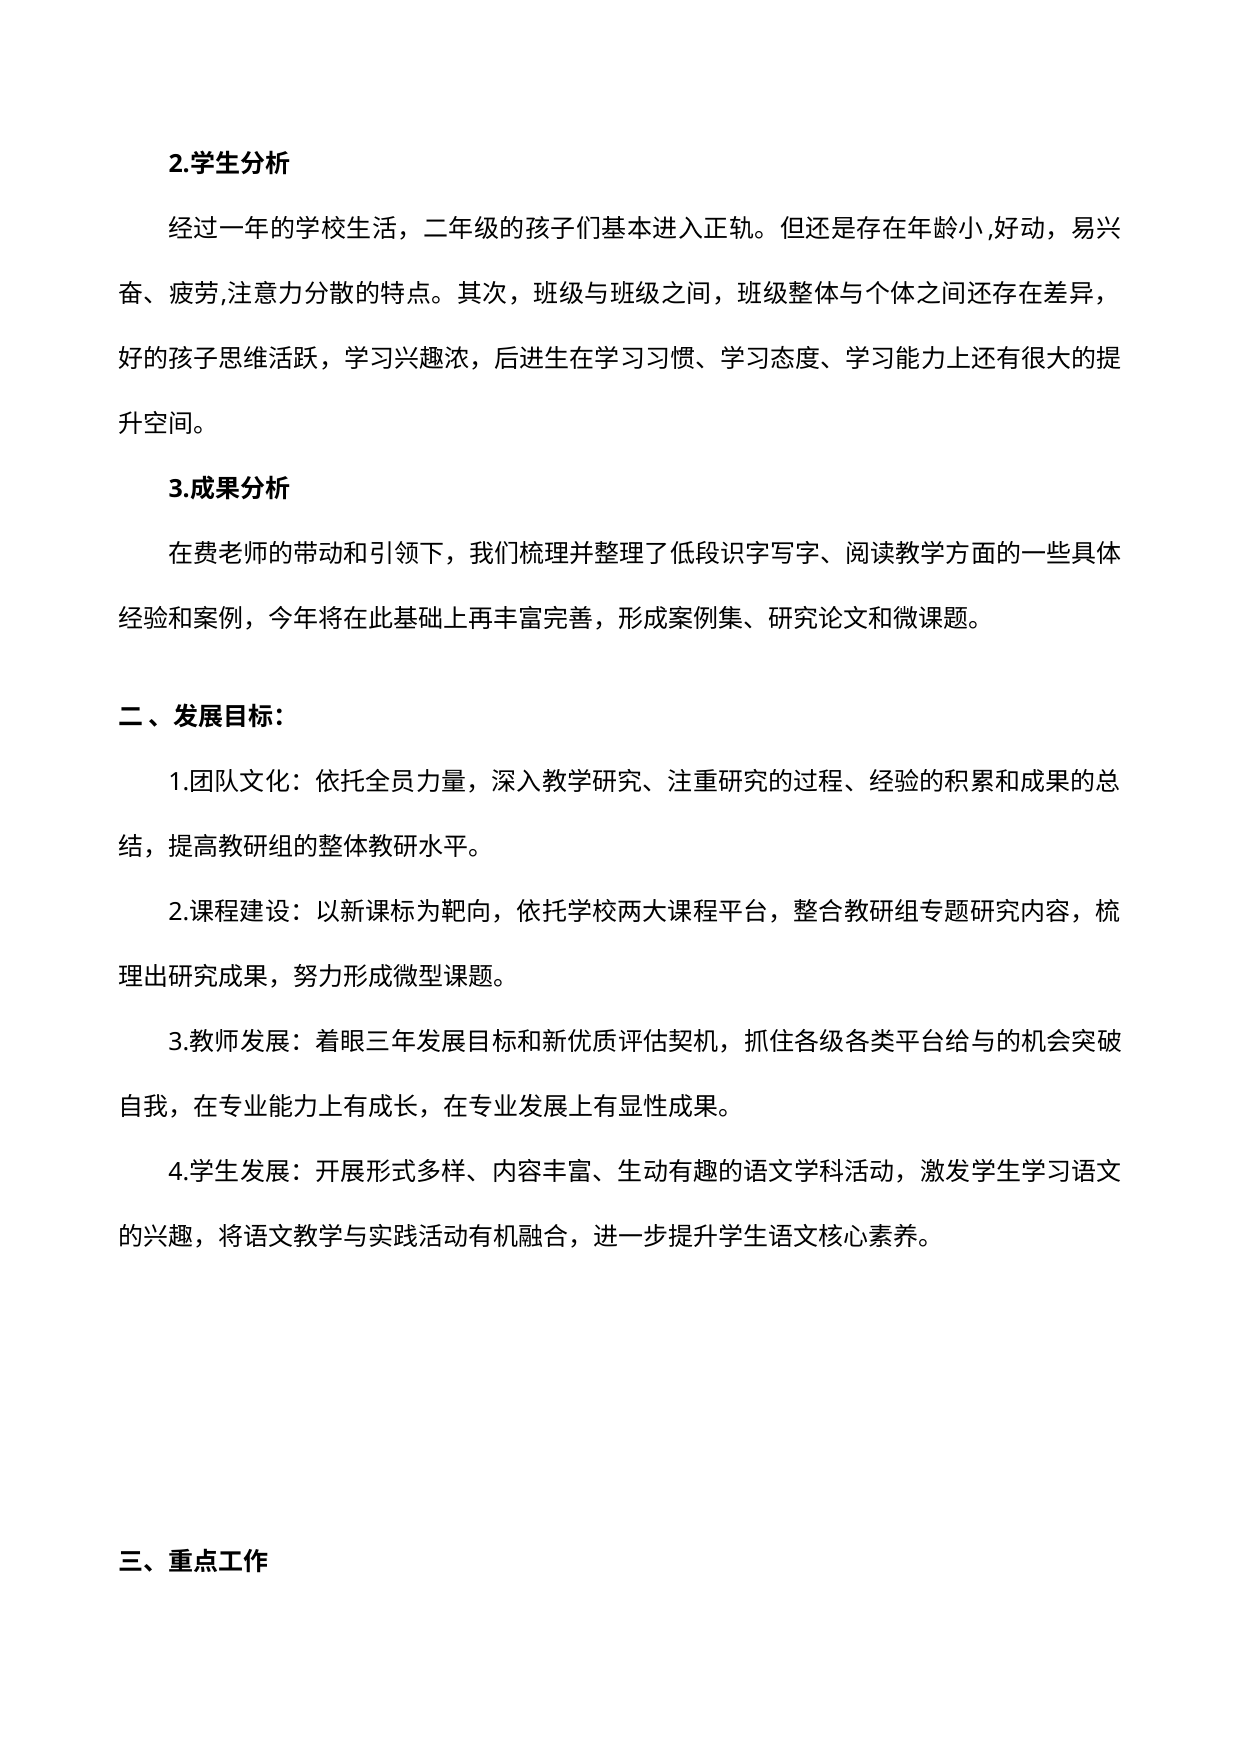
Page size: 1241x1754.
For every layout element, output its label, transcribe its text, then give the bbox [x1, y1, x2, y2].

text 4.学生发展：开展形式多样、内容丰富、生动有趣的语文学科活动，激发学生学习语文的兴趣，将语文教学与实践活动有机融合，进一步提升学生语文核心素养。 [118, 1137, 1122, 1267]
text 2.课程建设：以新课标为靶向，依托学校两大课程平台，整合教研组专题研究内容，梳理出研究成果，努力形成微型课题。 [118, 877, 1122, 1007]
text 1.团队文化：依托全员力量，深入教学研究、注重研究的过程、经验的积累和成果的总结，提高教研组的整体教研水平。 [118, 747, 1122, 877]
text 在费老师的带动和引领下，我们梳理并整理了低段识字写字、阅读教学方面的一些具体经验和案例，今年将在此基础上再丰富完善，形成案例集、研究论文和微课题。 [118, 519, 1122, 649]
text 二 、发展目标： [118, 682, 1122, 747]
text 三、重点工作 [118, 1527, 1122, 1592]
text 3.成果分析 [118, 454, 1122, 519]
text 3.教师发展：着眼三年发展目标和新优质评估契机，抓住各级各类平台给与的机会突破自我，在专业能力上有成长，在专业发展上有显性成果。 [118, 1007, 1122, 1137]
text 2.学生分析 [118, 129, 1122, 194]
text 经过一年的学校生活，二年级的孩子们基本进入正轨。但还是存在年龄小,好动，易兴奋、疲劳,注意力分散的特点。其次，班级与班级之间，班级整体与个体之间还存在差异，好的孩子思维活跃，学习兴趣浓，后进生在学习习惯、学习态度、学习能力上还有很大的提升空间。 [118, 194, 1122, 454]
